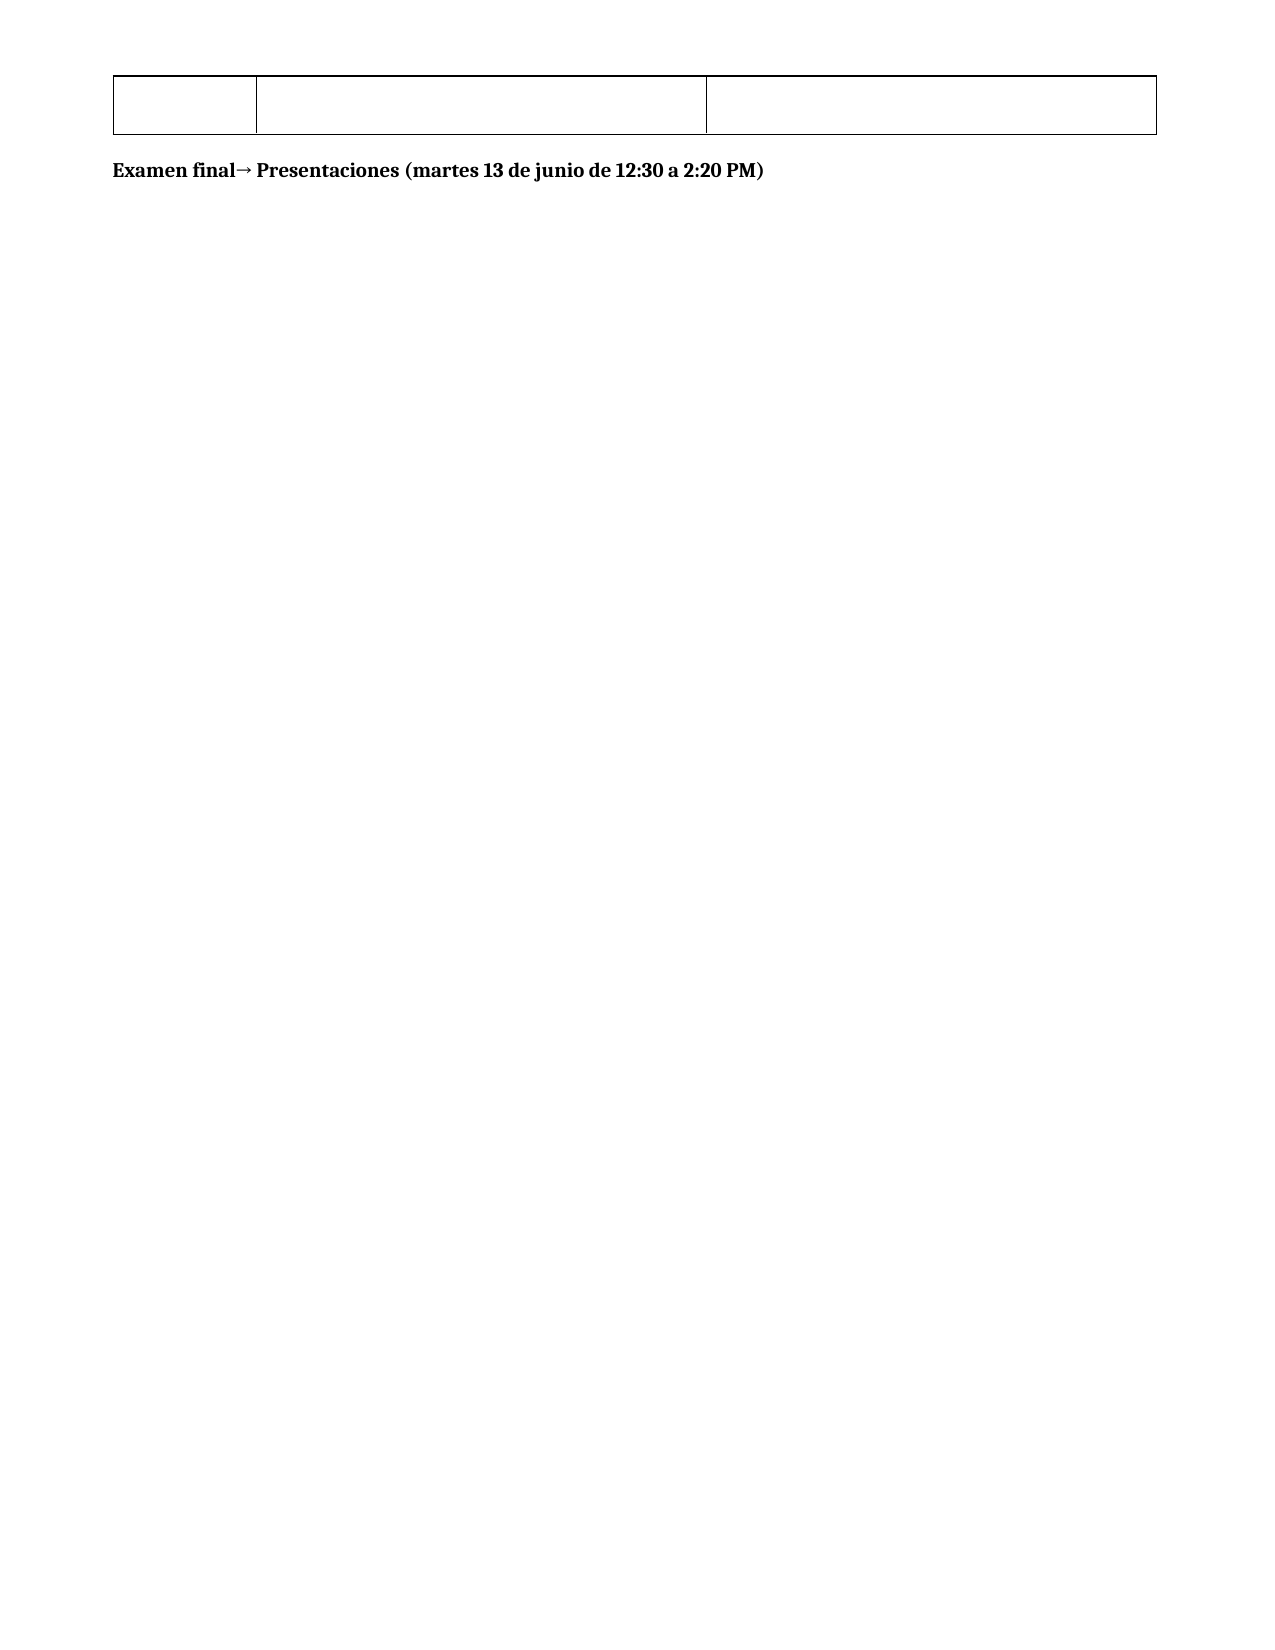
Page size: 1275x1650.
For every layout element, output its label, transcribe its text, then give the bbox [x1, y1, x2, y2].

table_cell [707, 77, 1156, 133]
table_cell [257, 77, 706, 133]
text Examen final→ Presentaciones (martes 13 de junio de 12:30 a 2:20 PM) [112, 157, 1162, 185]
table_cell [114, 77, 256, 133]
